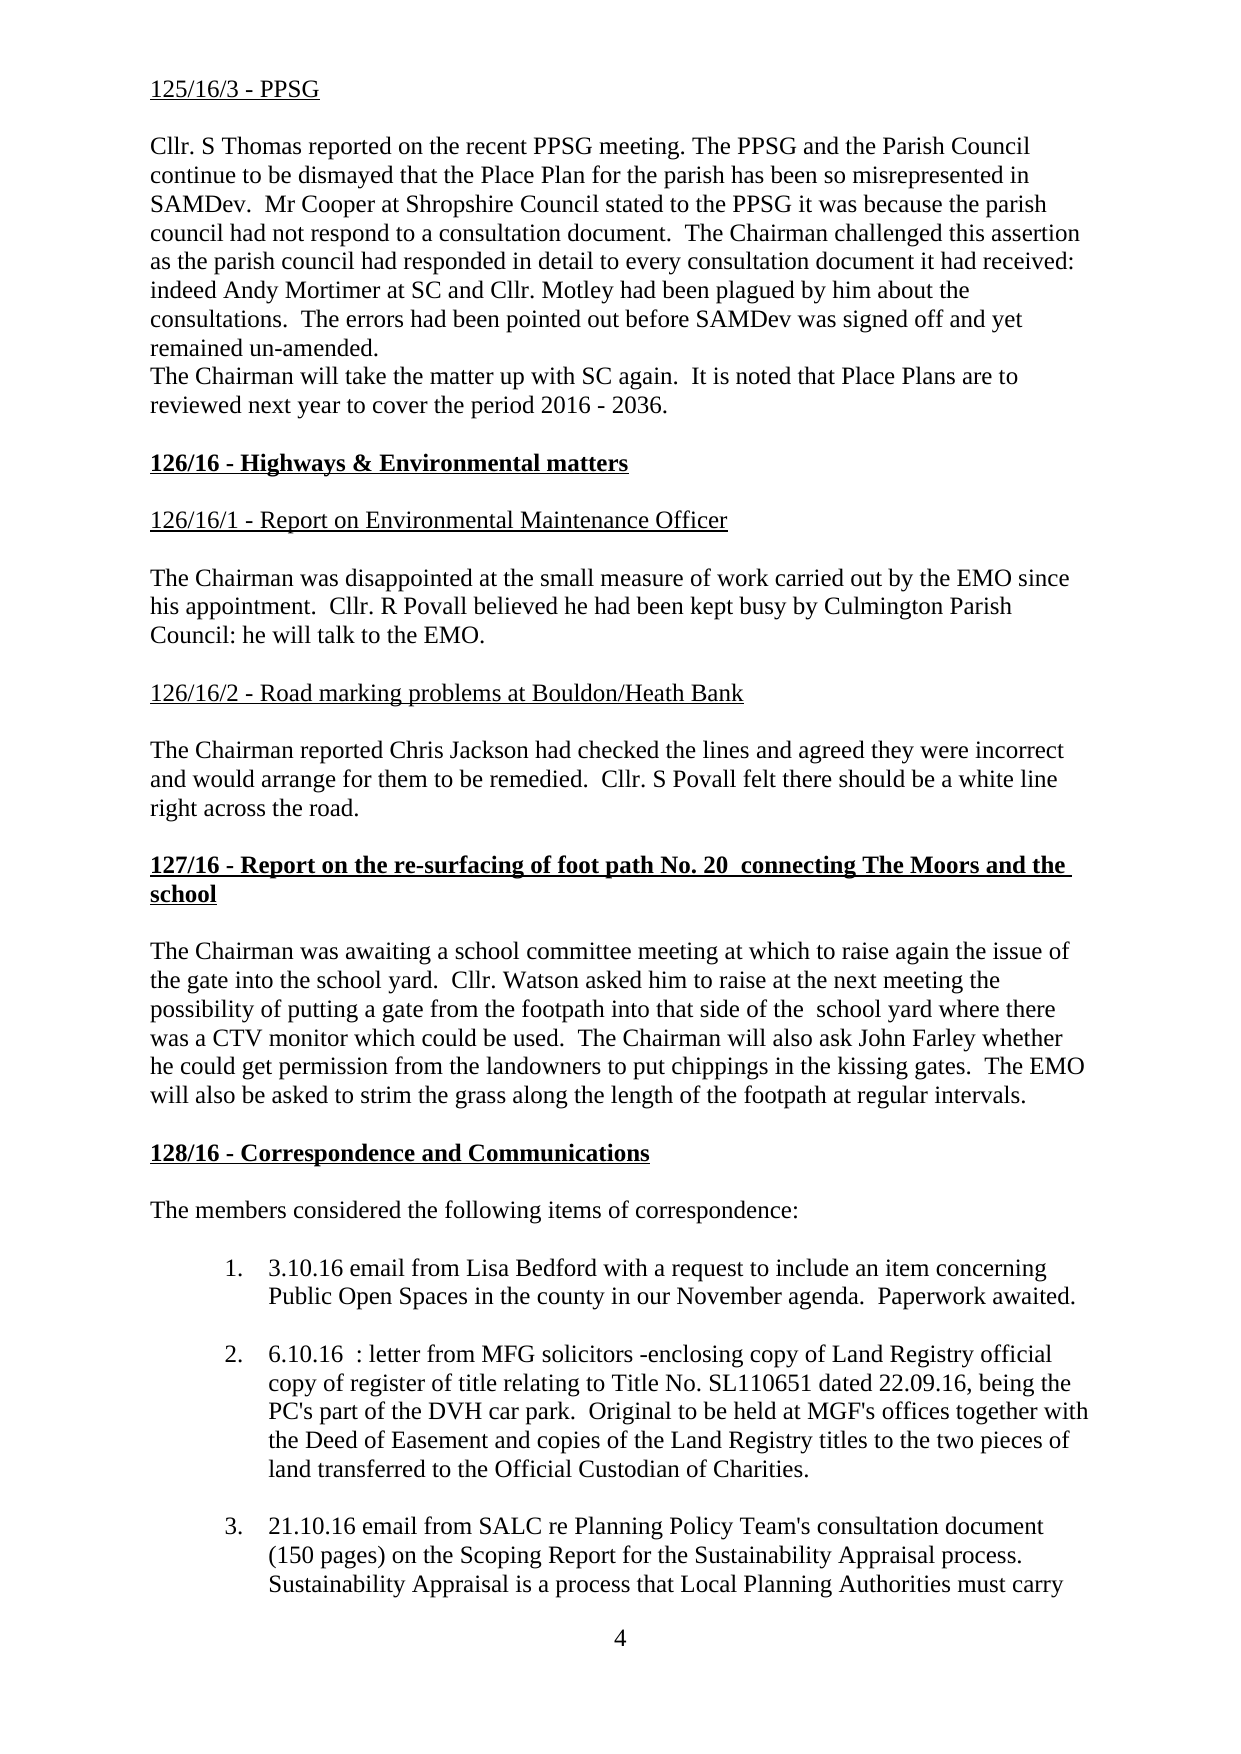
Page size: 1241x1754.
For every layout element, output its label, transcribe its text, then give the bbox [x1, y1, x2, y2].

text The Chairman was awaiting a school committee meeting at which to raise again the issue of the gate into the school yard. Cllr. Watson asked him to raise at the next meeting the possibility of putting a gate from the footpath into that side of the school yard where there was a CTV monitor which could be used. The Chairman will also ask John Farley whether he could get permission from the landowners to put chippings in the kissing gates. The EMO will also be asked to strim the grass along the length of the footpath at regular intervals. [150, 936, 1090, 1109]
text Cllr. S Thomas reported on the recent PPSG meeting. The PPSG and the Parish Council continue to be dismayed that the Place Plan for the parish has been so misrepresented in SAMDev. Mr Cooper at Shropshire Council stated to the PPSG it was because the parish council had not respond to a consultation document. The Chairman challenged this assertion as the parish council had responded in detail to every consultation document it had received: indeed Andy Mortimer at SC and Cllr. Motley had been plagued by him about the consultations. The errors had been pointed out before SAMDev was signed off and yet remained un-amended. [150, 131, 1090, 361]
text The Chairman reported Chris Jackson had checked the lines and agreed they were incorrect and would arrange for them to be remedied. Cllr. S Povall felt there should be a white line right across the road. [150, 735, 1090, 821]
text 126/16/2 - Road marking problems at Bouldon/Heath Bank [150, 678, 1090, 706]
text 127/16 - Report on the re-surfacing of foot path No. 20 connecting The Moors and the school [150, 850, 1090, 908]
text 126/16 - Highways & Environmental matters [150, 448, 1090, 476]
text 126/16/1 - Report on Environmental Maintenance Officer [150, 505, 1090, 534]
text 2. 6.10.16 : letter from MFG solicitors -enclosing copy of Land Registry official copy of register of title relating to Title No. SL110651 dated 22.09.16, being the PC's part of the DVH car park. Original to be held at MGF's offices together with the Deed of Easement and copies of the Land Registry titles to the two pieces of land transferred to the Official Custodian of Charities. [224, 1339, 1090, 1483]
text 1. 3.10.16 email from Lisa Bedford with a request to include an item concerning Public Open Spaces in the county in our November agenda. Paperwork awaited. [224, 1253, 1090, 1310]
text The Chairman was disappointed at the small measure of work carried out by the EMO since his appointment. Cllr. R Povall believed he had been kept busy by Culmington Parish Council: he will talk to the EMO. [150, 563, 1090, 649]
text 125/16/3 - PPSG [150, 74, 1090, 103]
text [224, 1511, 1090, 1598]
text 128/16 - Correspondence and Communications [150, 1138, 1090, 1166]
text The members considered the following items of correspondence: [150, 1195, 1090, 1224]
text The Chairman will take the matter up with SC again. It is noted that Place Plans are to reviewed next year to cover the period 2016 - 2036. [150, 361, 1090, 419]
